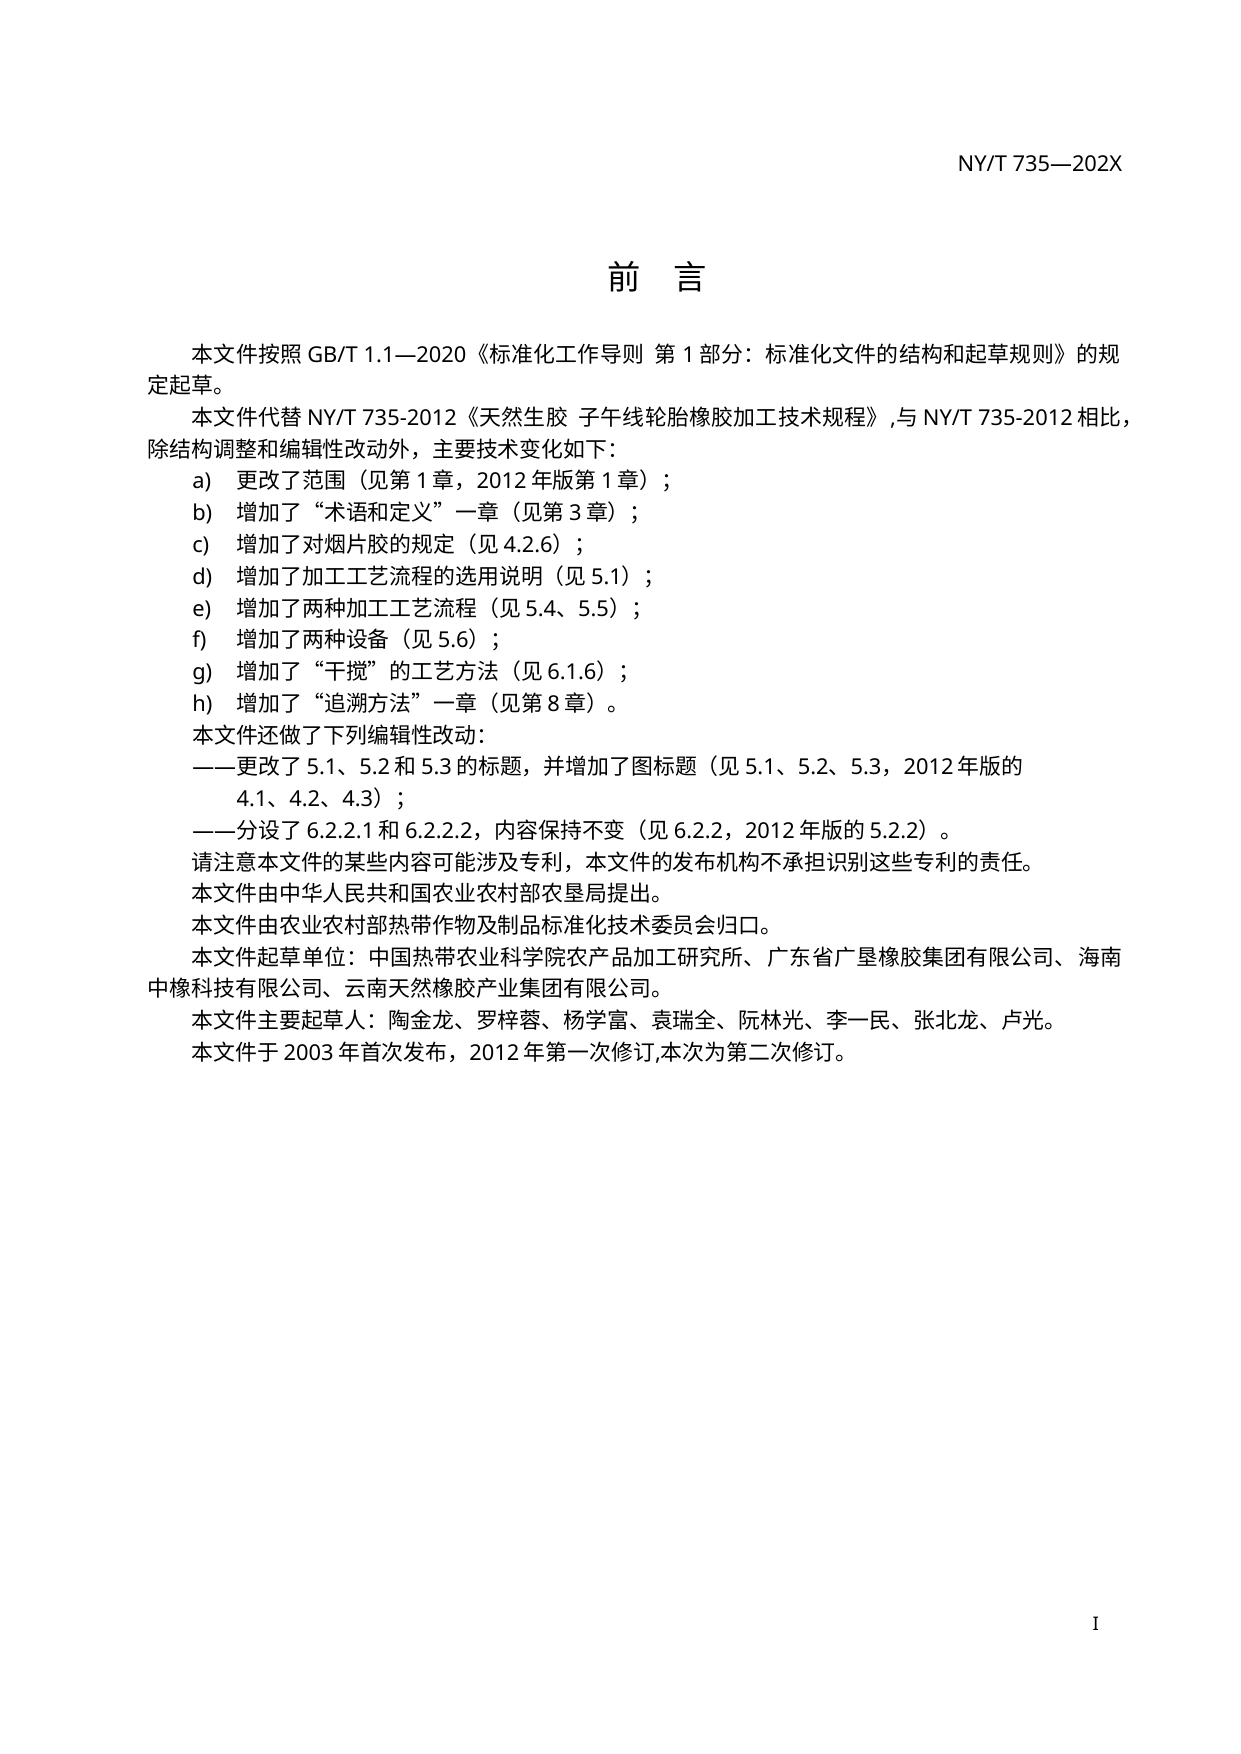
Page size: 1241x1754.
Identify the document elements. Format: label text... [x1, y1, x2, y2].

text 增加了“追溯方法”一章（见第8章）。 [192, 686, 1122, 718]
text 分设了6.2.2.1和6.2.2.2，内容保持不变（见6.2.2，2012年版的5.2.2）。 [192, 813, 1122, 844]
text 本文件起草单位：中国热带农业科学院农产品加工研究所、广东省广垦橡胶集团有限公司、海南中橡科技有限公司、云南天然橡胶产业集团有限公司。 [148, 939, 1122, 1003]
text 更改了5.1、5.2和5.3的标题，并增加了图标题（见5.1、5.2、5.3，2012年版的4.1、4.2、4.3）； [192, 749, 1122, 813]
text 本文件代替NY/T 735-2012《天然生胶 子午线轮胎橡胶加工技术规程》,与NY/T 735-2012相比，除结构调整和编辑性改动外，主要技术变化如下： [148, 400, 1122, 463]
text 请注意本文件的某些内容可能涉及专利，本文件的发布机构不承担识别这些专利的责任。 [148, 844, 1122, 876]
text 本文件由中华人民共和国农业农村部农垦局提出。 [148, 876, 1122, 908]
text 增加了加工工艺流程的选用说明（见5.1）； [192, 559, 1122, 591]
text 本文件按照GB/T 1.1—2020《标准化工作导则 第1部分：标准化文件的结构和起草规则》的规定起草。 [148, 337, 1122, 400]
text 本文件于2003年首次发布，2012年第一次修订,本次为第二次修订。 [148, 1034, 1122, 1066]
text 前言 [148, 251, 1122, 299]
text 增加了“干搅”的工艺方法（见6.1.6）； [192, 654, 1122, 686]
list 本文件还做了下列编辑性改动： [192, 718, 1122, 749]
text 增加了两种设备（见5.6）； [192, 622, 1122, 654]
text 增加了“术语和定义”一章（见第3章）； [192, 495, 1122, 527]
text 本文件由农业农村部热带作物及制品标准化技术委员会归口。 [148, 908, 1122, 939]
text 增加了两种加工工艺流程（见5.4、5.5）； [192, 591, 1122, 622]
text 本文件主要起草人：陶金龙、罗梓蓉、杨学富、袁瑞全、阮林光、李一民、张北龙、卢光。 [148, 1003, 1122, 1034]
text 更改了范围（见第1章，2012年版第1章）； [192, 463, 1122, 495]
text 增加了对烟片胶的规定（见4.2.6）； [192, 527, 1122, 559]
